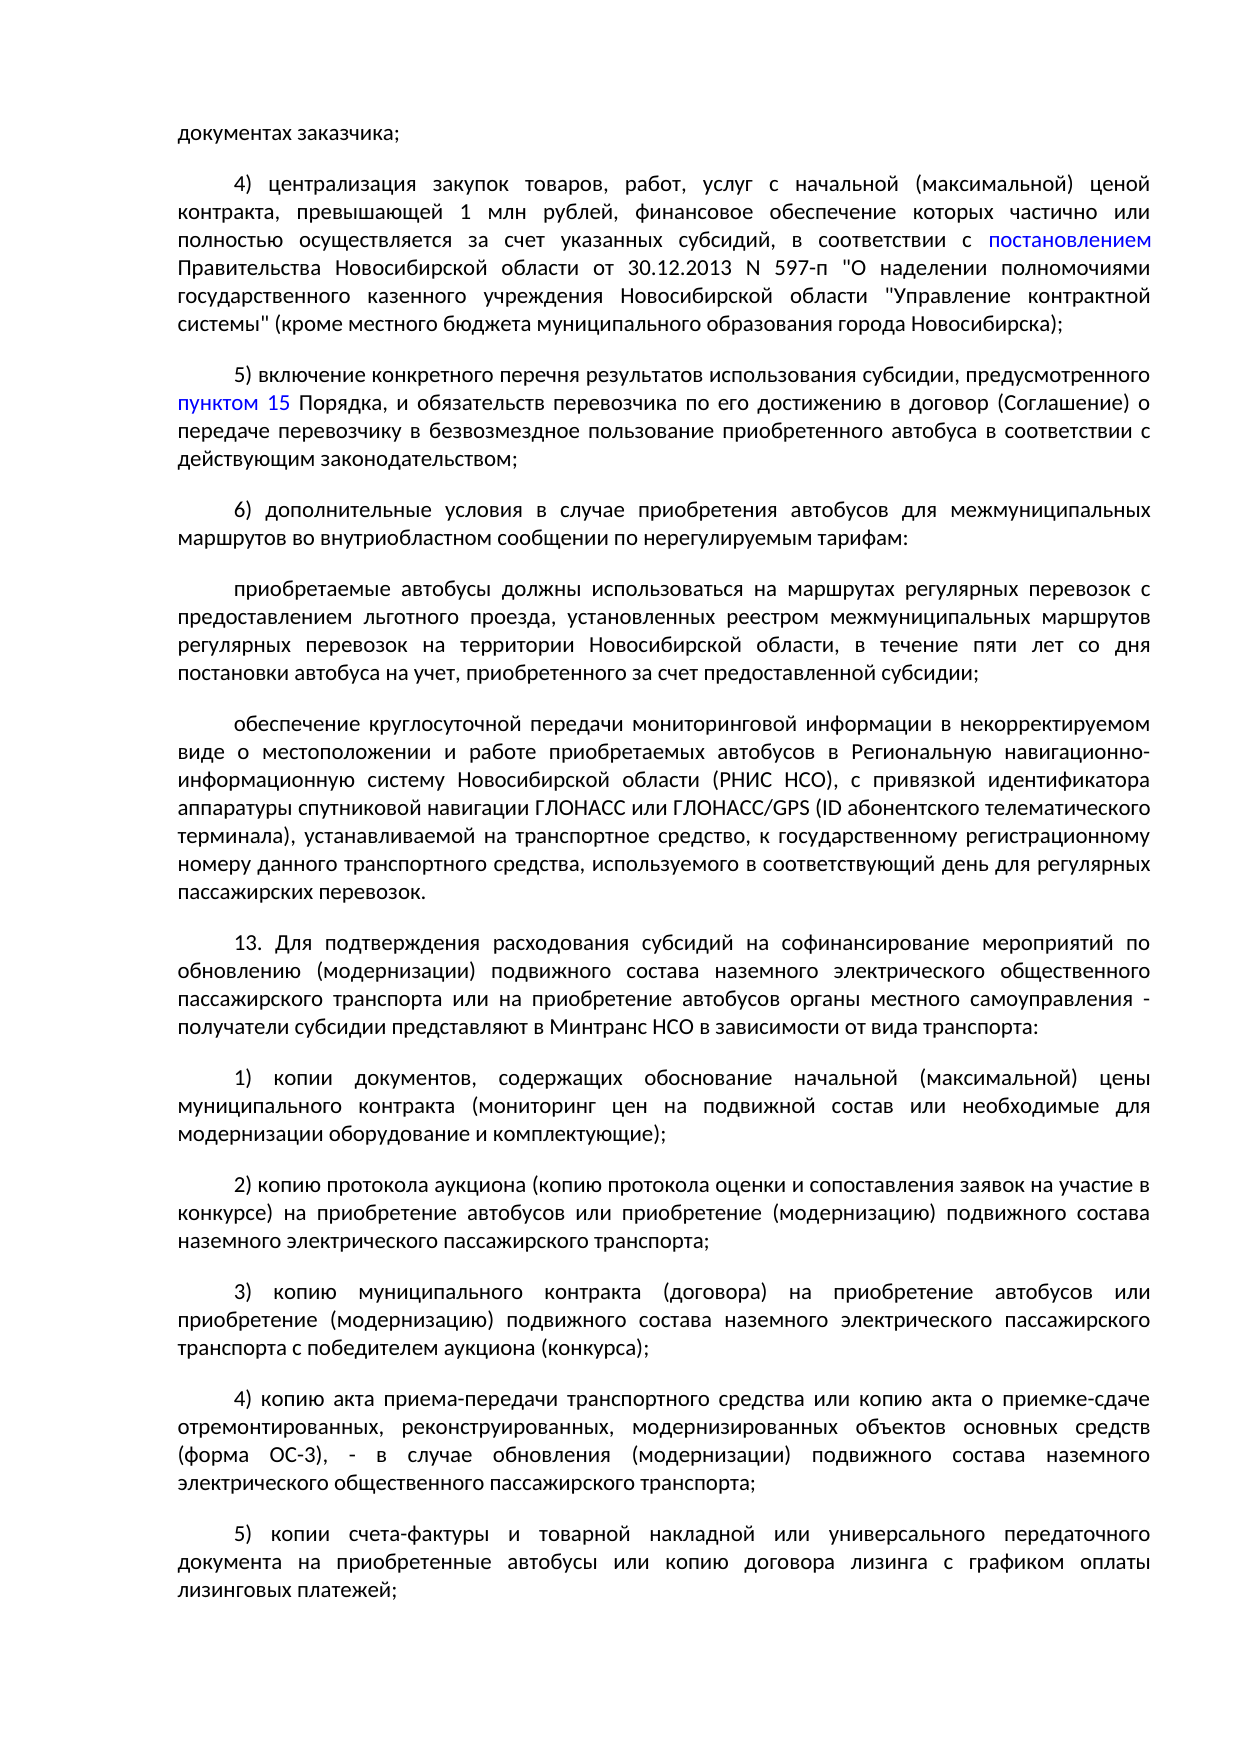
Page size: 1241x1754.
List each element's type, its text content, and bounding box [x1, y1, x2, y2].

text 2) копию протокола аукциона (копию протокола оценки и сопоставления заявок на участие в конкурсе) на приобретение автобусов или приобретение (модернизацию) подвижного состава наземного электрического пассажирского транспорта; [177, 1170, 1152, 1254]
text 4) копию акта приема-передачи транспортного средства или копию акта о приемке-сдаче отремонтированных, реконструированных, модернизированных объектов основных средств (форма ОС-3), - в случае обновления (модернизации) подвижного состава наземного электрического общественного пассажирского транспорта; [177, 1384, 1152, 1496]
text 5) копии счета-фактуры и товарной накладной или универсального передаточного документа на приобретенные автобусы или копию договора лизинга с графиком оплаты лизинговых платежей; [177, 1519, 1152, 1603]
text 3) копию муниципального контракта (договора) на приобретение автобусов или приобретение (модернизацию) подвижного состава наземного электрического пассажирского транспорта с победителем аукциона (конкурса); [177, 1277, 1152, 1361]
text 1) копии документов, содержащих обоснование начальной (максимальной) цены муниципального контракта (мониторинг цен на подвижной состав или необходимые для модернизации оборудование и комплектующие); [177, 1063, 1152, 1147]
text обеспечение круглосуточной передачи мониторинговой информации в некорректируемом виде о местоположении и работе приобретаемых автобусов в Региональную навигационно-информационную систему Новосибирской области (РНИС НСО), с привязкой идентификатора аппаратуры спутниковой навигации ГЛОНАСС или ГЛОНАСС/GPS (ID абонентского телематического терминала), устанавливаемой на транспортное средство, к государственному регистрационному номеру данного транспортного средства, используемого в соответствующий день для регулярных пассажирских перевозок. [177, 709, 1152, 905]
text 5) включение конкретного перечня результатов использования субсидии, предусмотренного пунктом 15 Порядка, и обязательств перевозчика по его достижению в договор (Соглашение) о передаче перевозчику в безвозмездное пользование приобретенного автобуса в соответствии с действующим законодательством; [177, 360, 1152, 472]
text 4) централизация закупок товаров, работ, услуг с начальной (максимальной) ценой контракта, превышающей 1 млн рублей, финансовое обеспечение которых частично или полностью осуществляется за счет указанных субсидий, в соответствии с постановлением Правительства Новосибирской области от 30.12.2013 N 597-п "О наделении полномочиями государственного казенного учреждения Новосибирской области "Управление контрактной системы" (кроме местного бюджета муниципального образования города Новосибирска); [177, 169, 1152, 337]
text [177, 118, 1152, 146]
text приобретаемые автобусы должны использоваться на маршрутах регулярных перевозок с предоставлением льготного проезда, установленных реестром межмуниципальных маршрутов регулярных перевозок на территории Новосибирской области, в течение пяти лет со дня постановки автобуса на учет, приобретенного за счет предоставленной субсидии; [177, 574, 1152, 686]
text 6) дополнительные условия в случае приобретения автобусов для межмуниципальных маршрутов во внутриобластном сообщении по нерегулируемым тарифам: [177, 495, 1152, 551]
text 13. Для подтверждения расходования субсидий на софинансирование мероприятий по обновлению (модернизации) подвижного состава наземного электрического общественного пассажирского транспорта или на приобретение автобусов органы местного самоуправления - получатели субсидии представляют в Минтранс НСО в зависимости от вида транспорта: [177, 928, 1152, 1040]
